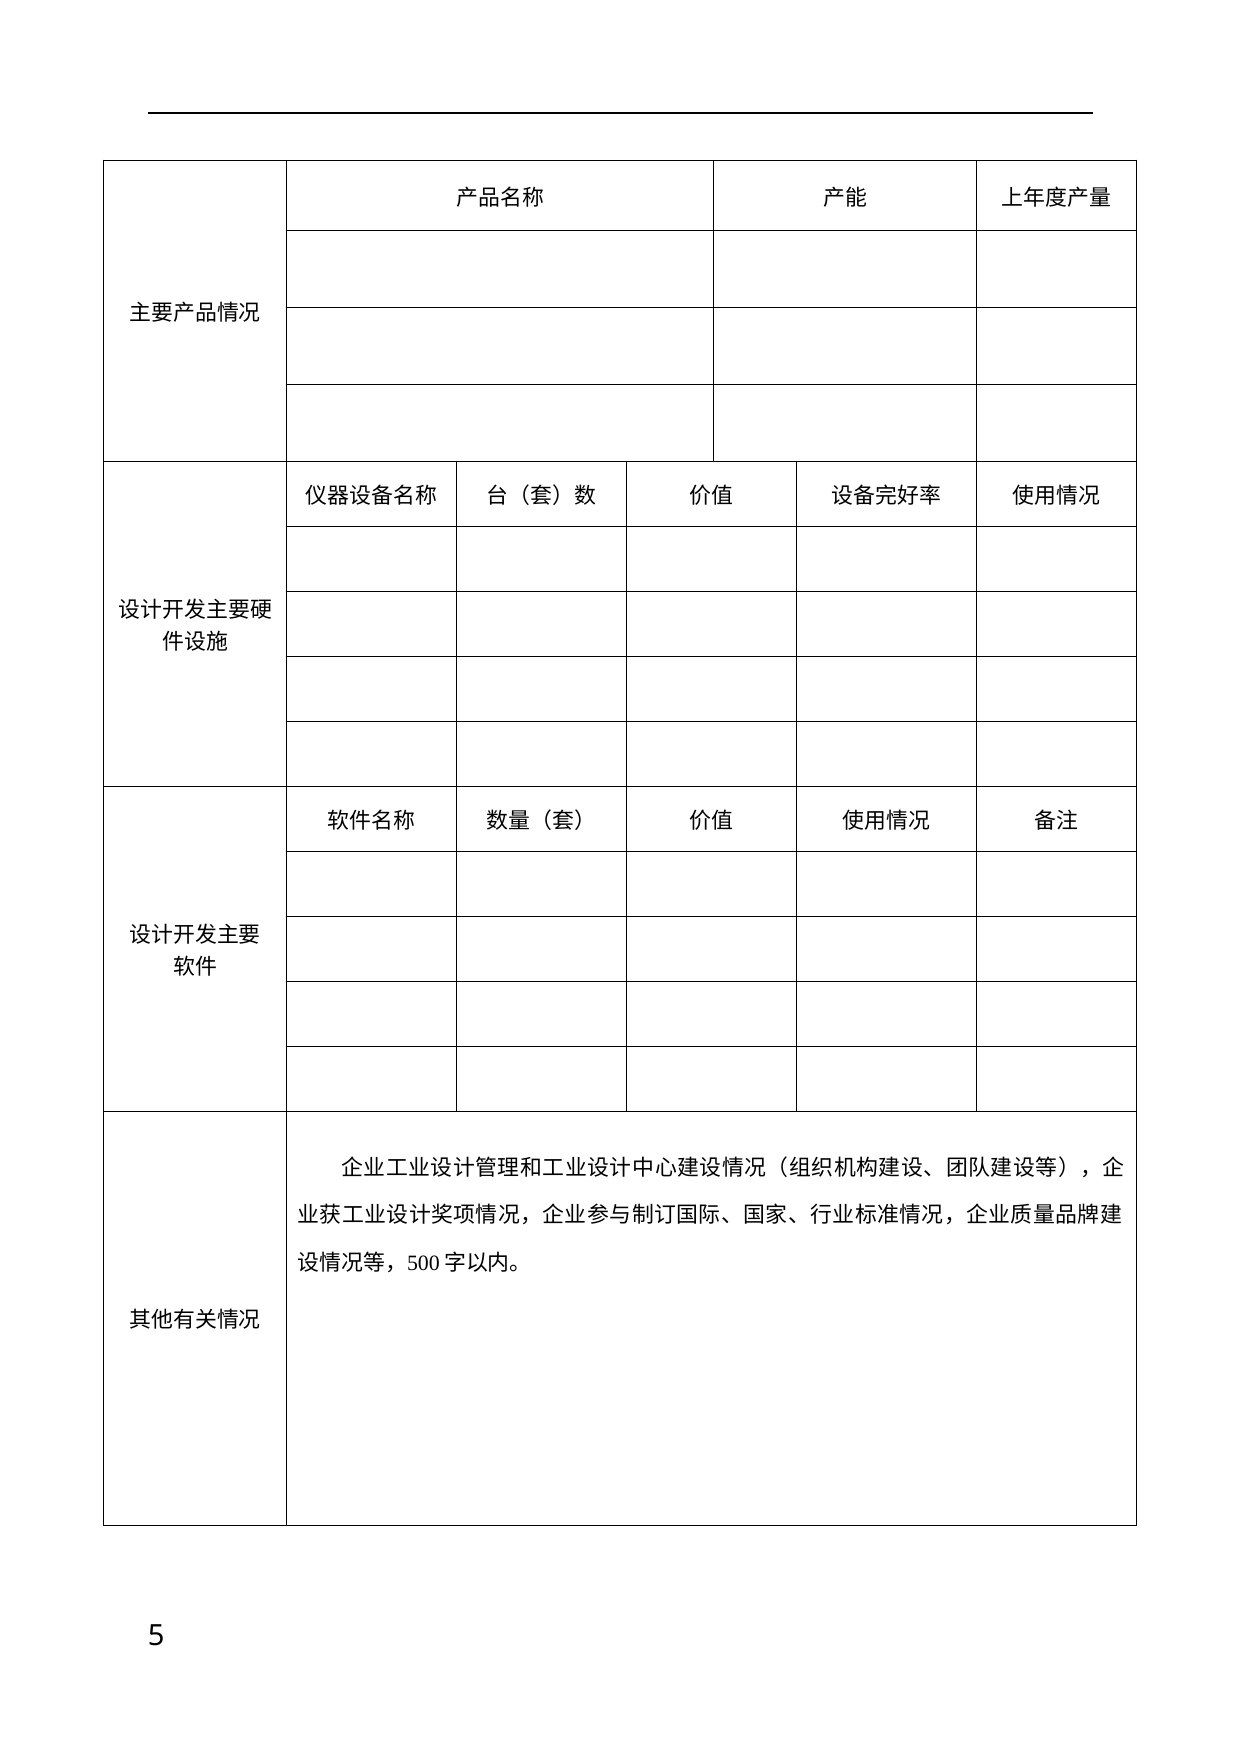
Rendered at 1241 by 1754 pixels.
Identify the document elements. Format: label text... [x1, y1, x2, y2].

table_cell [287, 917, 456, 981]
table_cell 台（套）数 [457, 462, 626, 526]
table_cell 软件名称 [287, 787, 456, 851]
table_cell [627, 527, 796, 591]
table_cell [287, 231, 713, 307]
table_cell [977, 917, 1136, 981]
table_cell [797, 657, 976, 721]
table_cell 使用情况 [797, 787, 976, 851]
table_cell [977, 308, 1136, 384]
table_cell [287, 592, 456, 656]
table_cell [457, 657, 626, 721]
table_cell 设计开发主要硬件设施 [104, 462, 286, 786]
table_cell [287, 982, 456, 1046]
table_cell [457, 917, 626, 981]
table_cell [977, 852, 1136, 916]
table_cell 设计开发主要 软件 [104, 787, 286, 1111]
table_cell [797, 592, 976, 656]
table_cell [797, 527, 976, 591]
table_cell [627, 657, 796, 721]
table_cell [287, 657, 456, 721]
table_cell [457, 982, 626, 1046]
table_cell [457, 592, 626, 656]
table_cell 企业工业设计管理和工业设计中心建设情况（组织机构建设、团队建设等），企业获工业设计奖项情况，企业参与制订国际、国家、行业标准情况，企业质量品牌建设情况等，500字以内。 [287, 1112, 1136, 1525]
table_cell [714, 385, 976, 461]
table_cell [457, 1047, 626, 1111]
table_cell 价值 [627, 462, 796, 526]
table_cell [627, 982, 796, 1046]
table_cell 价值 [627, 787, 796, 851]
table_cell [457, 852, 626, 916]
table_cell [797, 982, 976, 1046]
table_cell 主要产品情况 [104, 161, 286, 461]
table_cell [977, 592, 1136, 656]
table_cell [797, 852, 976, 916]
table_cell 备注 [977, 787, 1136, 851]
table_cell 设备完好率 [797, 462, 976, 526]
table_cell [457, 722, 626, 786]
table_cell [287, 722, 456, 786]
table_cell 产能 [714, 161, 976, 230]
table_cell [714, 231, 976, 307]
table_cell [977, 722, 1136, 786]
table_cell 数量（套） [457, 787, 626, 851]
table_cell [797, 917, 976, 981]
table_cell [457, 527, 626, 591]
table_cell 上年度产量 [977, 161, 1136, 230]
table_cell 其他有关情况 [104, 1112, 286, 1525]
table_cell [627, 592, 796, 656]
table_cell [627, 917, 796, 981]
table_cell [797, 1047, 976, 1111]
table_cell [627, 722, 796, 786]
table_cell [287, 385, 713, 461]
table_cell [977, 982, 1136, 1046]
table_cell 使用情况 [977, 462, 1136, 526]
table_cell [977, 527, 1136, 591]
table_cell 仪器设备名称 [287, 462, 456, 526]
table_cell [977, 231, 1136, 307]
table_cell [714, 308, 976, 384]
table_cell [977, 657, 1136, 721]
table_cell [797, 722, 976, 786]
table_cell 产品名称 [287, 161, 713, 230]
table_cell [627, 852, 796, 916]
table_cell [287, 1047, 456, 1111]
table_cell [977, 1047, 1136, 1111]
table_cell [287, 308, 713, 384]
table_cell [287, 527, 456, 591]
table_cell [287, 852, 456, 916]
table_cell [627, 1047, 796, 1111]
table_cell [977, 385, 1136, 461]
